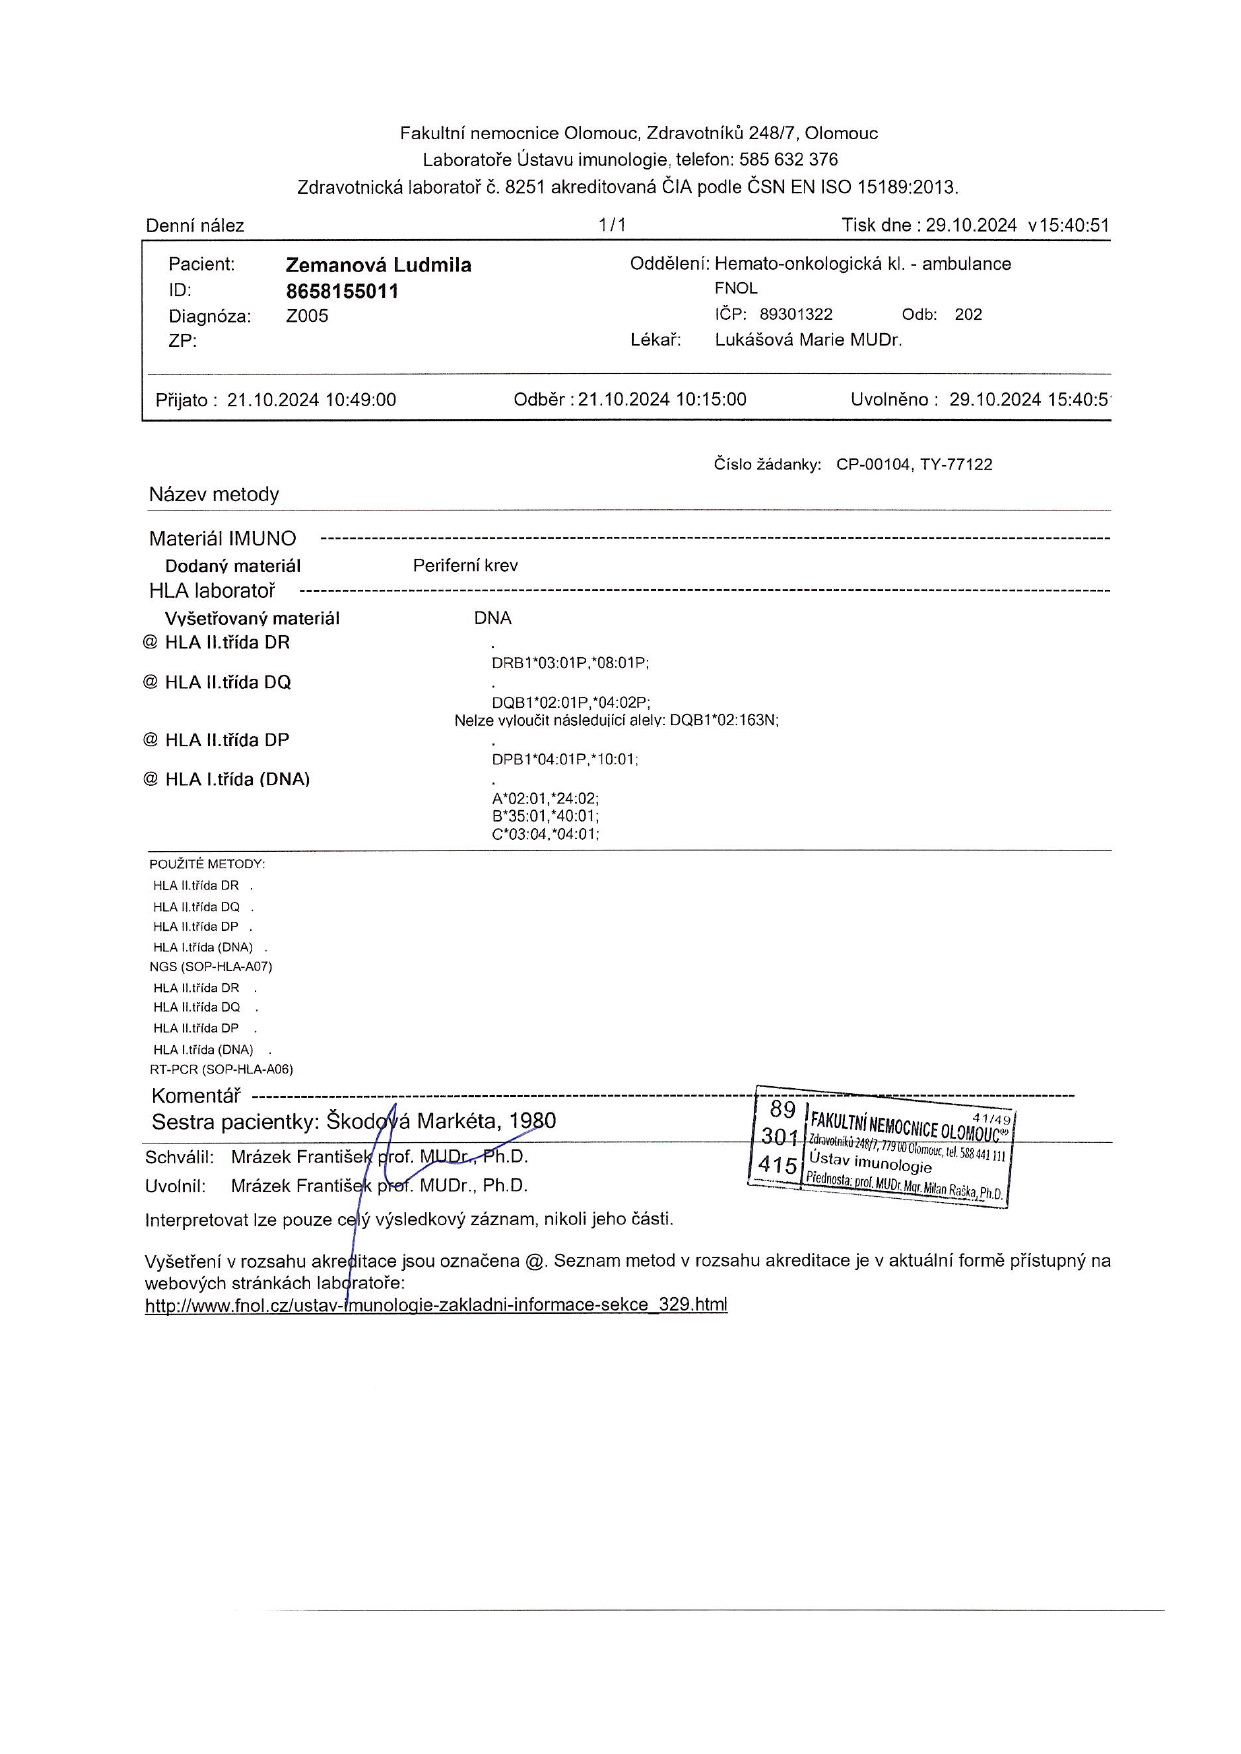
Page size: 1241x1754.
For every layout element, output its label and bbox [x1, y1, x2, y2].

picture [75, 75, 1166, 1617]
